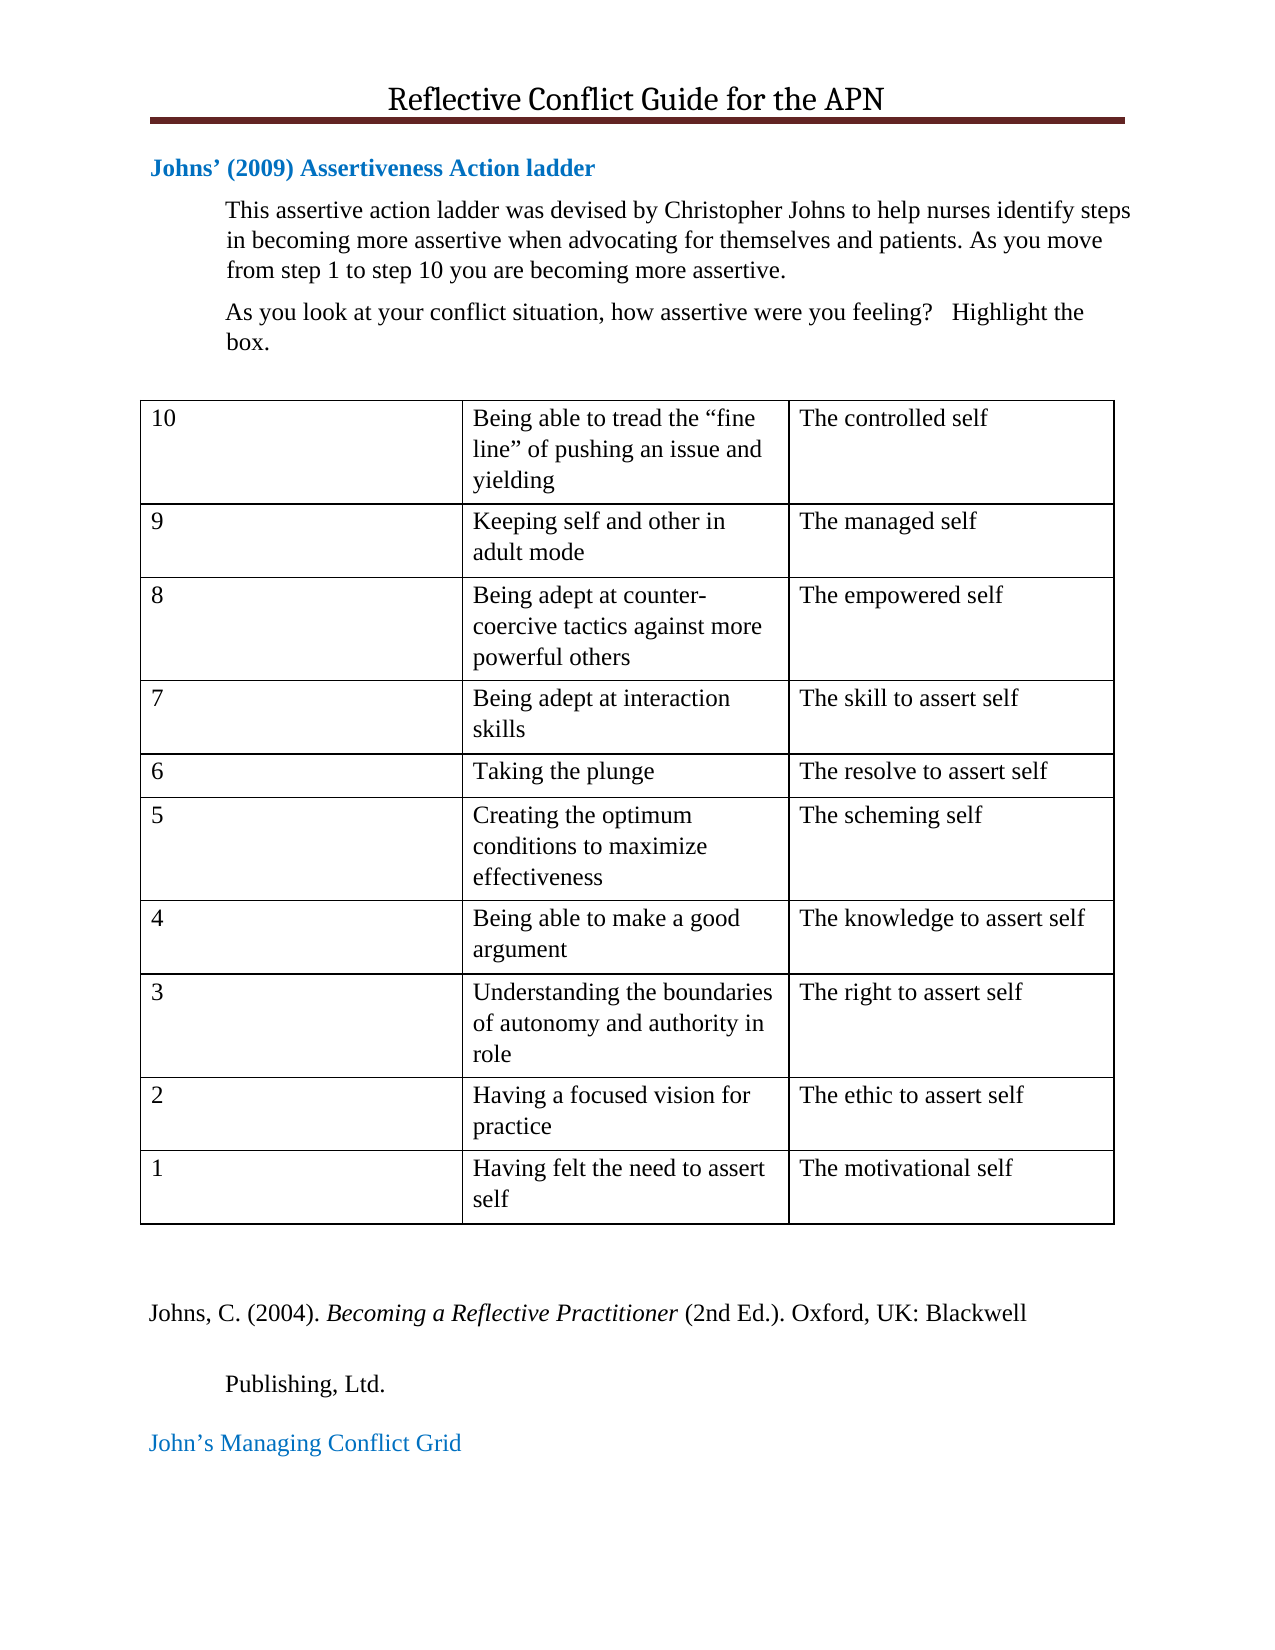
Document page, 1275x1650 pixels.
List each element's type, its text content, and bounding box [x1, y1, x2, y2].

table_cell 5 [141, 798, 462, 900]
table_cell The empowered self [790, 578, 1113, 679]
table_cell Being adept at interaction skills [463, 681, 788, 753]
table_cell Understanding the boundaries of autonomy and authority in role [463, 975, 788, 1076]
table_cell Keeping self and other in adult mode [463, 505, 788, 576]
table_cell The resolve to assert self [790, 755, 1113, 797]
subtitle Johns’ (2009) Assertiveness Action ladder [150, 153, 1216, 181]
table_cell 6 [141, 755, 462, 797]
table_cell Taking the plunge [463, 755, 788, 797]
table_cell Being able to make a good argument [463, 901, 788, 973]
table_cell The ethic to assert self [790, 1078, 1113, 1150]
table_cell Having a focused vision for practice [463, 1078, 788, 1150]
table_header 10 [141, 401, 462, 503]
table_cell Having felt the need to assert self [463, 1151, 788, 1223]
table_cell 8 [141, 578, 462, 679]
text Publishing, Ltd. [225, 1369, 1131, 1397]
table_cell The right to assert self [790, 975, 1113, 1076]
table_header Being able to tread the “fine line” of pushing an issue and yielding [463, 401, 788, 503]
table_cell The motivational self [790, 1151, 1113, 1223]
table_cell 2 [141, 1078, 462, 1150]
table_cell 9 [141, 505, 462, 576]
table_cell The knowledge to assert self [790, 901, 1113, 973]
table_cell 4 [141, 901, 462, 973]
table_cell The managed self [790, 505, 1113, 576]
text This assertive action ladder was devised by Christopher Johns to help nurses identify steps in becoming more assertive when advocating for themselves and patients. As you move from step 1 to step 10 you are becoming more assertive. [225, 195, 1131, 284]
text Johns, C. (2004). ​Becoming a Reflective Practitioner ​(2nd Ed.). Oxford, UK: Blackwell [148, 1298, 1131, 1327]
table_cell Creating the optimum conditions to maximize effectiveness [463, 798, 788, 900]
table_cell Being adept at counter-coercive tactics against more powerful others [463, 578, 788, 679]
table_cell The scheming self [790, 798, 1113, 900]
table_header The controlled self [790, 401, 1113, 503]
table_cell The skill to assert self [790, 681, 1113, 753]
text John’s Managing Conflict Grid [148, 1428, 1216, 1457]
text As you look at your conflict situation, how assertive were you feeling? Highlight the box. [225, 297, 1131, 356]
table_cell 7 [141, 681, 462, 753]
table_cell 3 [141, 975, 462, 1076]
table_cell 1 [141, 1151, 462, 1223]
